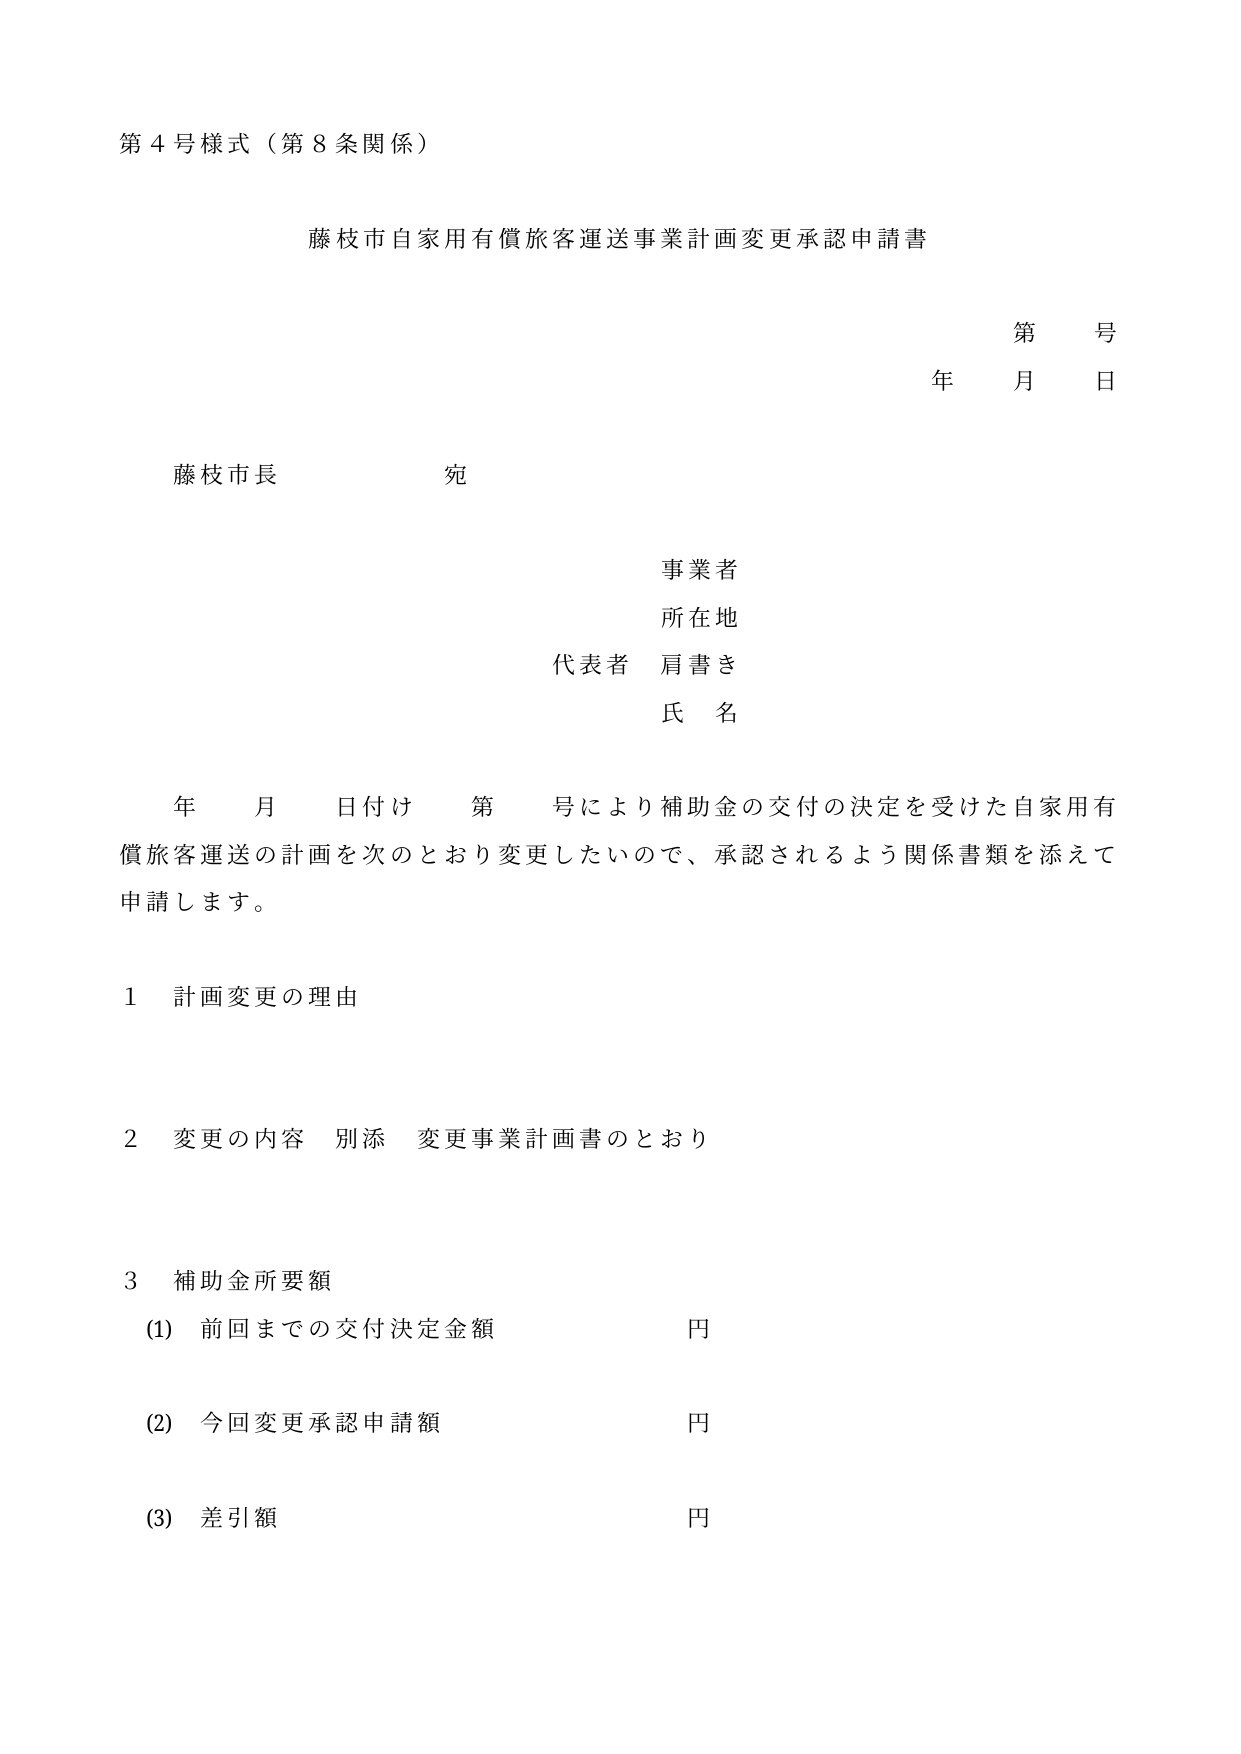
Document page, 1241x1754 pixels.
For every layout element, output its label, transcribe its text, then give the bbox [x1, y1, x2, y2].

text 藤枝市長 宛 [148, 450, 1121, 498]
text 所在地 [119, 593, 1121, 640]
text 藤枝市自家用有償旅客運送事業計画変更承認申請書 [119, 213, 1121, 261]
text 代表者 肩書き [119, 640, 1121, 687]
text 氏 名 [119, 687, 1121, 735]
text ３ 補助金所要額 [119, 1256, 1121, 1303]
text 第４号様式（第８条関係） [119, 119, 1121, 166]
text (2) 今回変更承認申請額 円 [115, 1398, 1121, 1446]
text 年 月 日付け 第 号により補助金の交付の決定を受けた自家用有償旅客運送の計画を次のとおり変更したいので、承認されるよう関係書類を添えて申請します。 [119, 782, 1121, 924]
text (3) 差引額 円 [115, 1493, 1121, 1541]
text ２ 変更の内容 別添 変更事業計画書のとおり [119, 1114, 1121, 1161]
text (1) 前回までの交付決定金額 円 [115, 1303, 1121, 1351]
text 第 号 [119, 308, 1121, 356]
text 年 月 日 [119, 356, 1121, 403]
text １ 計画変更の理由 [119, 972, 1121, 1019]
text 事業者 [119, 545, 1121, 593]
